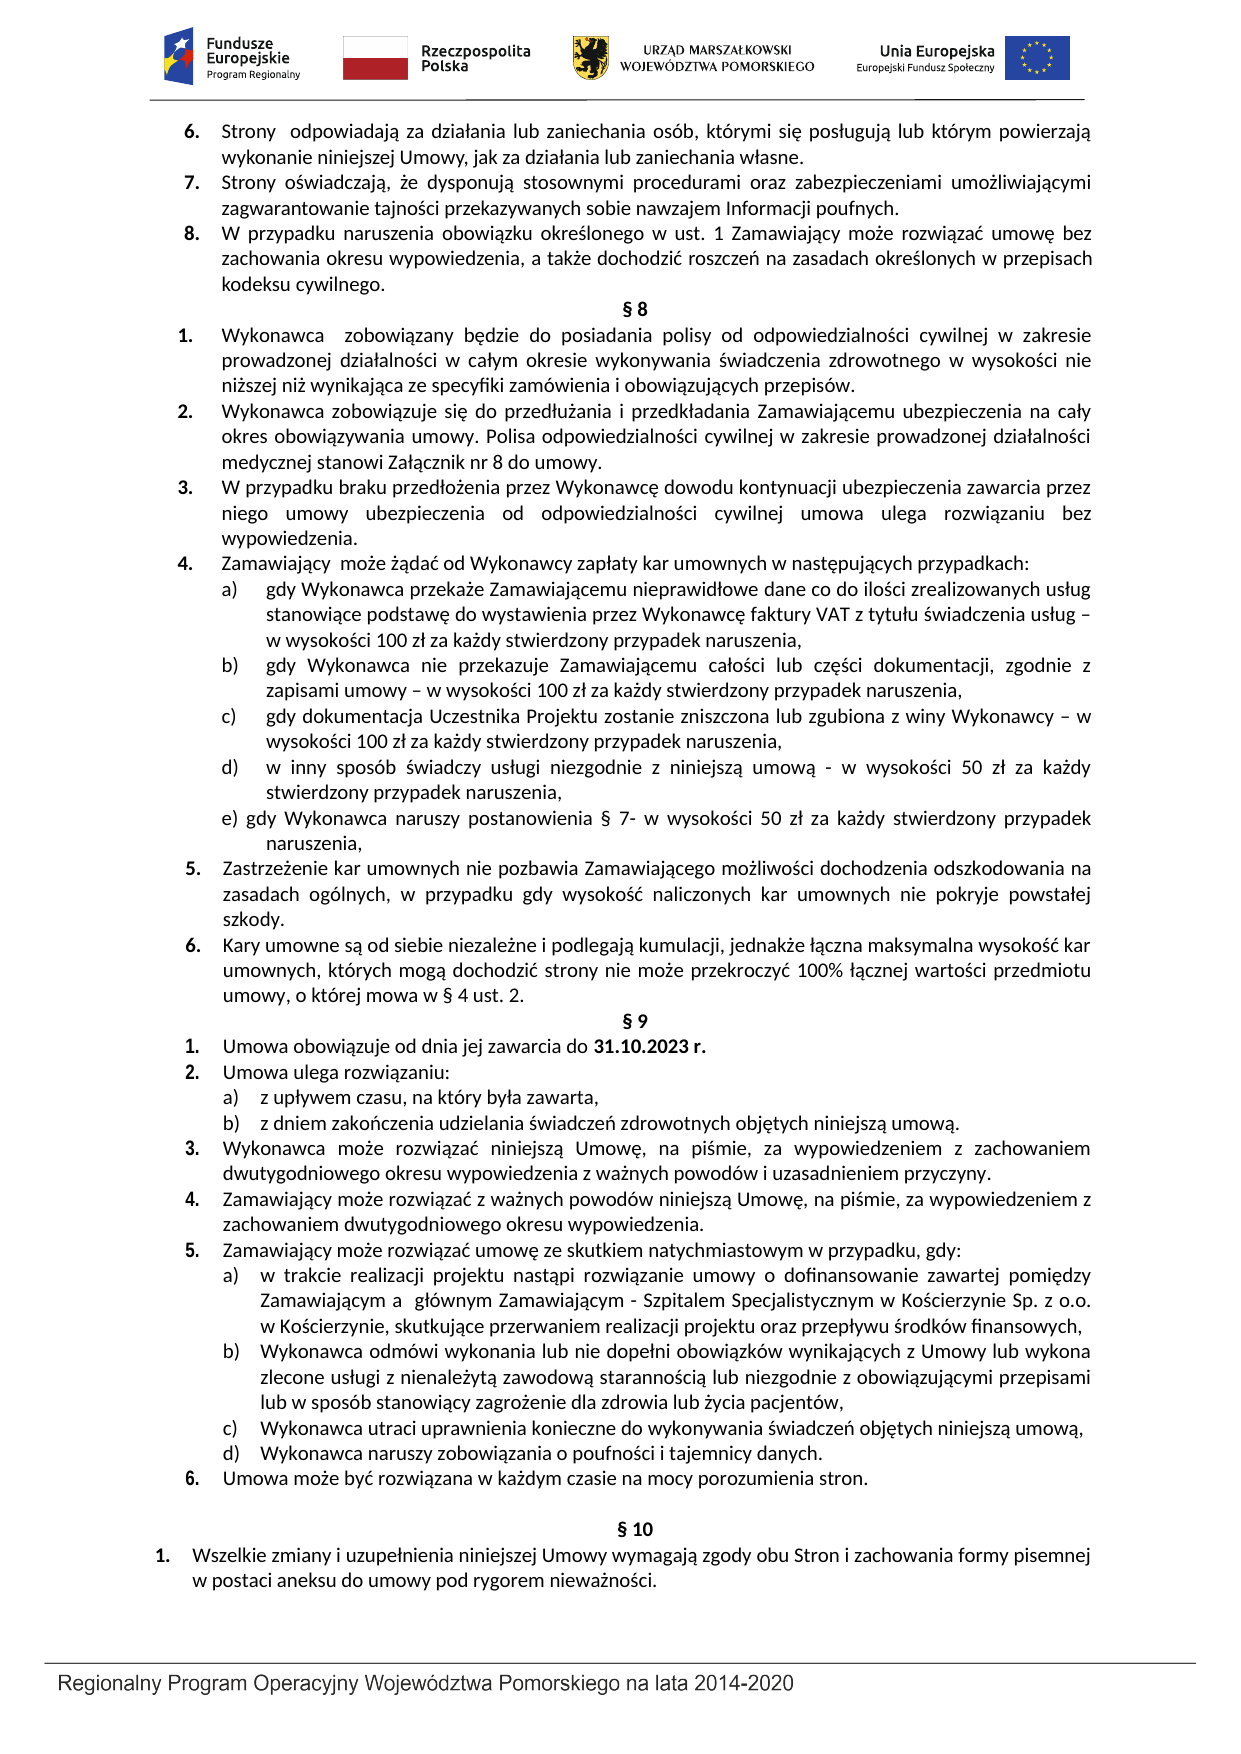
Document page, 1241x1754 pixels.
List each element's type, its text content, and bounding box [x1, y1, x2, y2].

list Zastrzeżenie kar umownych nie pozbawia Zamawiającego możliwości dochodzenia odszkodowania na zasadach ogólnych, w przypadku gdy wysokość naliczonych kar umownych nie pokryje powstałej szkody. [185, 856, 1093, 932]
text a) gdy Wykonawca przekaże Zamawiającemu nieprawidłowe dane co do ilości zrealizowanych usług stanowiące podstawę do wystawienia przez Wykonawcę faktury VAT z tytułu świadczenia usług – w wysokości 100 zł za każdy stwierdzony przypadek naruszenia, [221, 576, 1093, 652]
list Wykonawca naruszy zobowiązania o poufności i tajemnicy danych. [223, 1440, 1093, 1466]
text 1. Wykonawca zobowiązany będzie do posiadania polisy od odpowiedzialności cywilnej w zakresie prowadzonej działalności w całym okresie wykonywania świadczenia zdrowotnego w wysokości nie niższej niż wynikająca ze specyfiki zamówienia i obowiązujących przepisów. [177, 322, 1093, 398]
list Umowa może być rozwiązana w każdym czasie na mocy porozumienia stron. [185, 1466, 1093, 1491]
list z upływem czasu, na który była zawarta, [223, 1084, 1093, 1110]
list § 10 [177, 1516, 1093, 1542]
text § 9 [177, 1008, 1093, 1033]
text 4. Zamawiający może żądać od Wykonawcy zapłaty kar umownych w następujących przypadkach: [177, 551, 1093, 576]
list Strony odpowiadają za działania lub zaniechania osób, którymi się posługują lub którym powierzają wykonanie niniejszej Umowy, jak za działania lub zaniechania własne. [184, 118, 1093, 169]
list Umowa obowiązuje od dnia jej zawarcia do 31.10.2023 r. [185, 1033, 1093, 1059]
list z dniem zakończenia udzielania świadczeń zdrowotnych objętych niniejszą umową. [223, 1110, 1093, 1135]
text d) w inny sposób świadczy usługi niezgodnie z niniejszą umową - w wysokości 50 zł za każdy stwierdzony przypadek naruszenia, [221, 754, 1093, 805]
list W przypadku naruszenia obowiązku określonego w ust. 1 Zamawiający może rozwiązać umowę bez zachowania okresu wypowiedzenia, a także dochodzić roszczeń na zasadach określonych w przepisach kodeksu cywilnego. [184, 220, 1093, 296]
list Strony oświadczają, że dysponują stosownymi procedurami oraz zabezpieczeniami umożliwiającymi zagwarantowanie tajności przekazywanych sobie nawzajem Informacji poufnych. [184, 169, 1093, 220]
picture [44, 1662, 1197, 1695]
list Zamawiający może rozwiązać z ważnych powodów niniejszą Umowę, na piśmie, za wypowiedzeniem z zachowaniem dwutygodniowego okresu wypowiedzenia. [185, 1186, 1093, 1237]
list Wszelkie zmiany i uzupełnienia niniejszej Umowy wymagają zgody obu Stron i zachowania formy pisemnej w postaci aneksu do umowy pod rygorem nieważności. [154, 1542, 1093, 1593]
text e) gdy Wykonawca naruszy postanowienia § 7- w wysokości 50 zł za każdy stwierdzony przypadek naruszenia, [221, 805, 1093, 856]
text c) gdy dokumentacja Uczestnika Projektu zostanie zniszczona lub zgubiona z winy Wykonawcy – w wysokości 100 zł za każdy stwierdzony przypadek naruszenia, [221, 703, 1093, 754]
list Wykonawca utraci uprawnienia konieczne do wykonywania świadczeń objętych niniejszą umową, [223, 1415, 1093, 1440]
list w trakcie realizacji projektu nastąpi rozwiązanie umowy o dofinansowanie zawartej pomiędzy Zamawiającym a głównym Zamawiającym - Szpitalem Specjalistycznym w Kościerzynie Sp. z o.o. w Kościerzynie, skutkujące przerwaniem realizacji projektu oraz przepływu środków finansowych, [223, 1262, 1093, 1338]
list Umowa ulega rozwiązaniu: [185, 1059, 1093, 1084]
text b) gdy Wykonawca nie przekazuje Zamawiającemu całości lub części dokumentacji, zgodnie z zapisami umowy – w wysokości 100 zł za każdy stwierdzony przypadek naruszenia, [221, 652, 1093, 703]
list Wykonawca odmówi wykonania lub nie dopełni obowiązków wynikających z Umowy lub wykona zlecone usługi z nienależytą zawodową starannością lub niezgodnie z obowiązującymi przepisami lub w sposób stanowiący zagrożenie dla zdrowia lub życia pacjentów, [223, 1338, 1093, 1415]
list Wykonawca może rozwiązać niniejszą Umowę, na piśmie, za wypowiedzeniem z zachowaniem dwutygodniowego okresu wypowiedzenia z ważnych powodów i uzasadnieniem przyczyny. [185, 1135, 1093, 1186]
text 3. W przypadku braku przedłożenia przez Wykonawcę dowodu kontynuacji ubezpieczenia zawarcia przez niego umowy ubezpieczenia od odpowiedzialności cywilnej umowa ulega rozwiązaniu bez wypowiedzenia. [177, 474, 1093, 551]
text § 8 [177, 296, 1093, 322]
list Zamawiający może rozwiązać umowę ze skutkiem natychmiastowym w przypadku, gdy: [185, 1237, 1093, 1262]
text 2. Wykonawca zobowiązuje się do przedłużania i przedkładania Zamawiającemu ubezpieczenia na cały okres obowiązywania umowy. Polisa odpowiedzialności cywilnej w zakresie prowadzonej działalności medycznej stanowi Załącznik nr 8 do umowy. [177, 398, 1093, 474]
list Kary umowne są od siebie niezależne i podlegają kumulacji, jednakże łączna maksymalna wysokość kar umownych, których mogą dochodzić strony nie może przekroczyć 100% łącznej wartości przedmiotu umowy, o której mowa w § 4 ust. 2. [185, 932, 1093, 1008]
